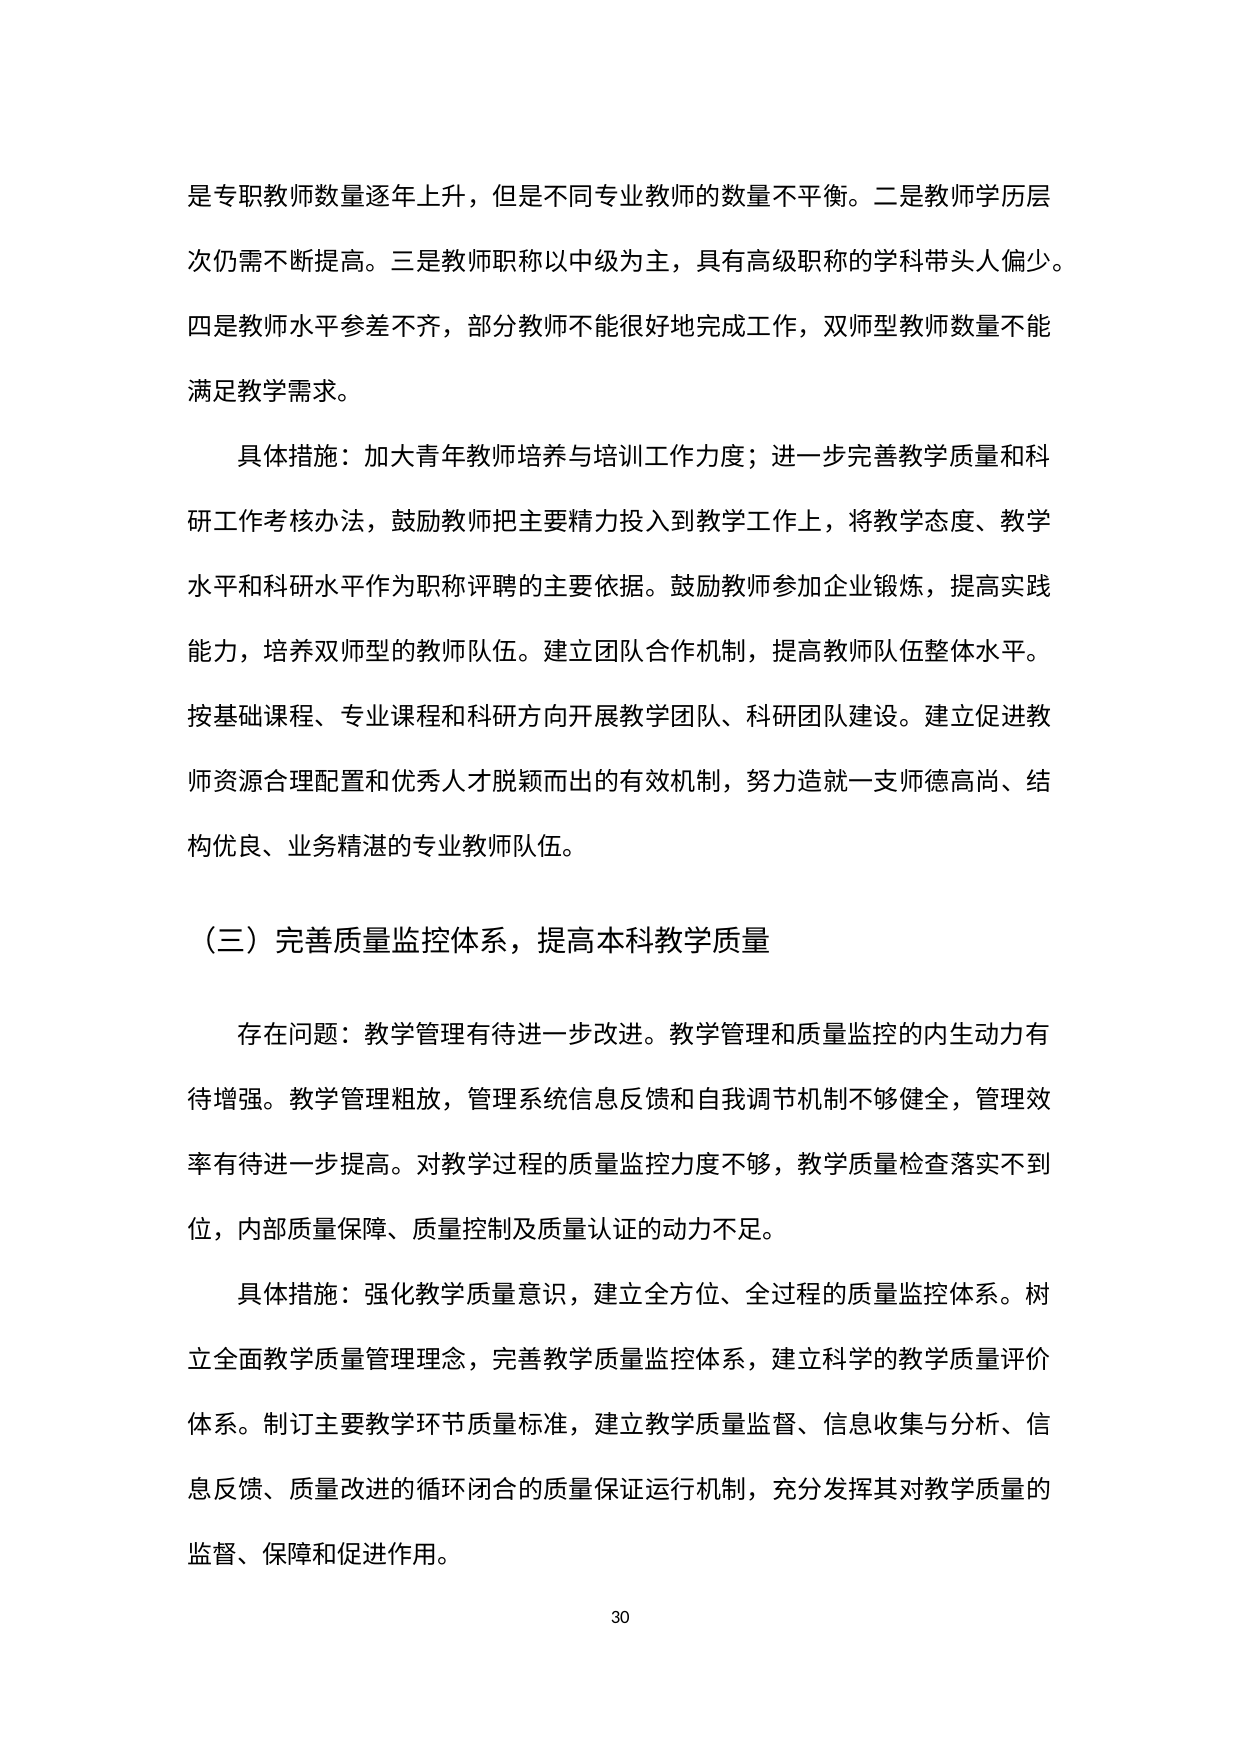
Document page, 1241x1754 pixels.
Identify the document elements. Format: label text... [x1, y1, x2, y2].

subtitle （三）完善质量监控体系，提高本科教学质量 [187, 906, 1053, 971]
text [187, 162, 1053, 422]
text 具体措施：加大青年教师培养与培训工作力度；进一步完善教学质量和科研工作考核办法，鼓励教师把主要精力投入到教学工作上，将教学态度、教学水平和科研水平作为职称评聘的主要依据。鼓励教师参加企业锻炼，提高实践能力，培养双师型的教师队伍。建立团队合作机制，提高教师队伍整体水平。按基础课程、专业课程和科研方向开展教学团队、科研团队建设。建立促进教师资源合理配置和优秀人才脱颖而出的有效机制，努力造就一支师德高尚、结构优良、业务精湛的专业教师队伍。 [187, 422, 1053, 877]
text 存在问题：教学管理有待进一步改进。教学管理和质量监控的内生动力有待增强。教学管理粗放，管理系统信息反馈和自我调节机制不够健全，管理效率有待进一步提高。对教学过程的质量监控力度不够，教学质量检查落实不到位，内部质量保障、质量控制及质量认证的动力不足。 [187, 1000, 1053, 1260]
text 具体措施：强化教学质量意识，建立全方位、全过程的质量监控体系。树立全面教学质量管理理念，完善教学质量监控体系，建立科学的教学质量评价体系。制订主要教学环节质量标准，建立教学质量监督、信息收集与分析、信息反馈、质量改进的循环闭合的质量保证运行机制，充分发挥其对教学质量的监督、保障和促进作用。 [187, 1260, 1053, 1585]
